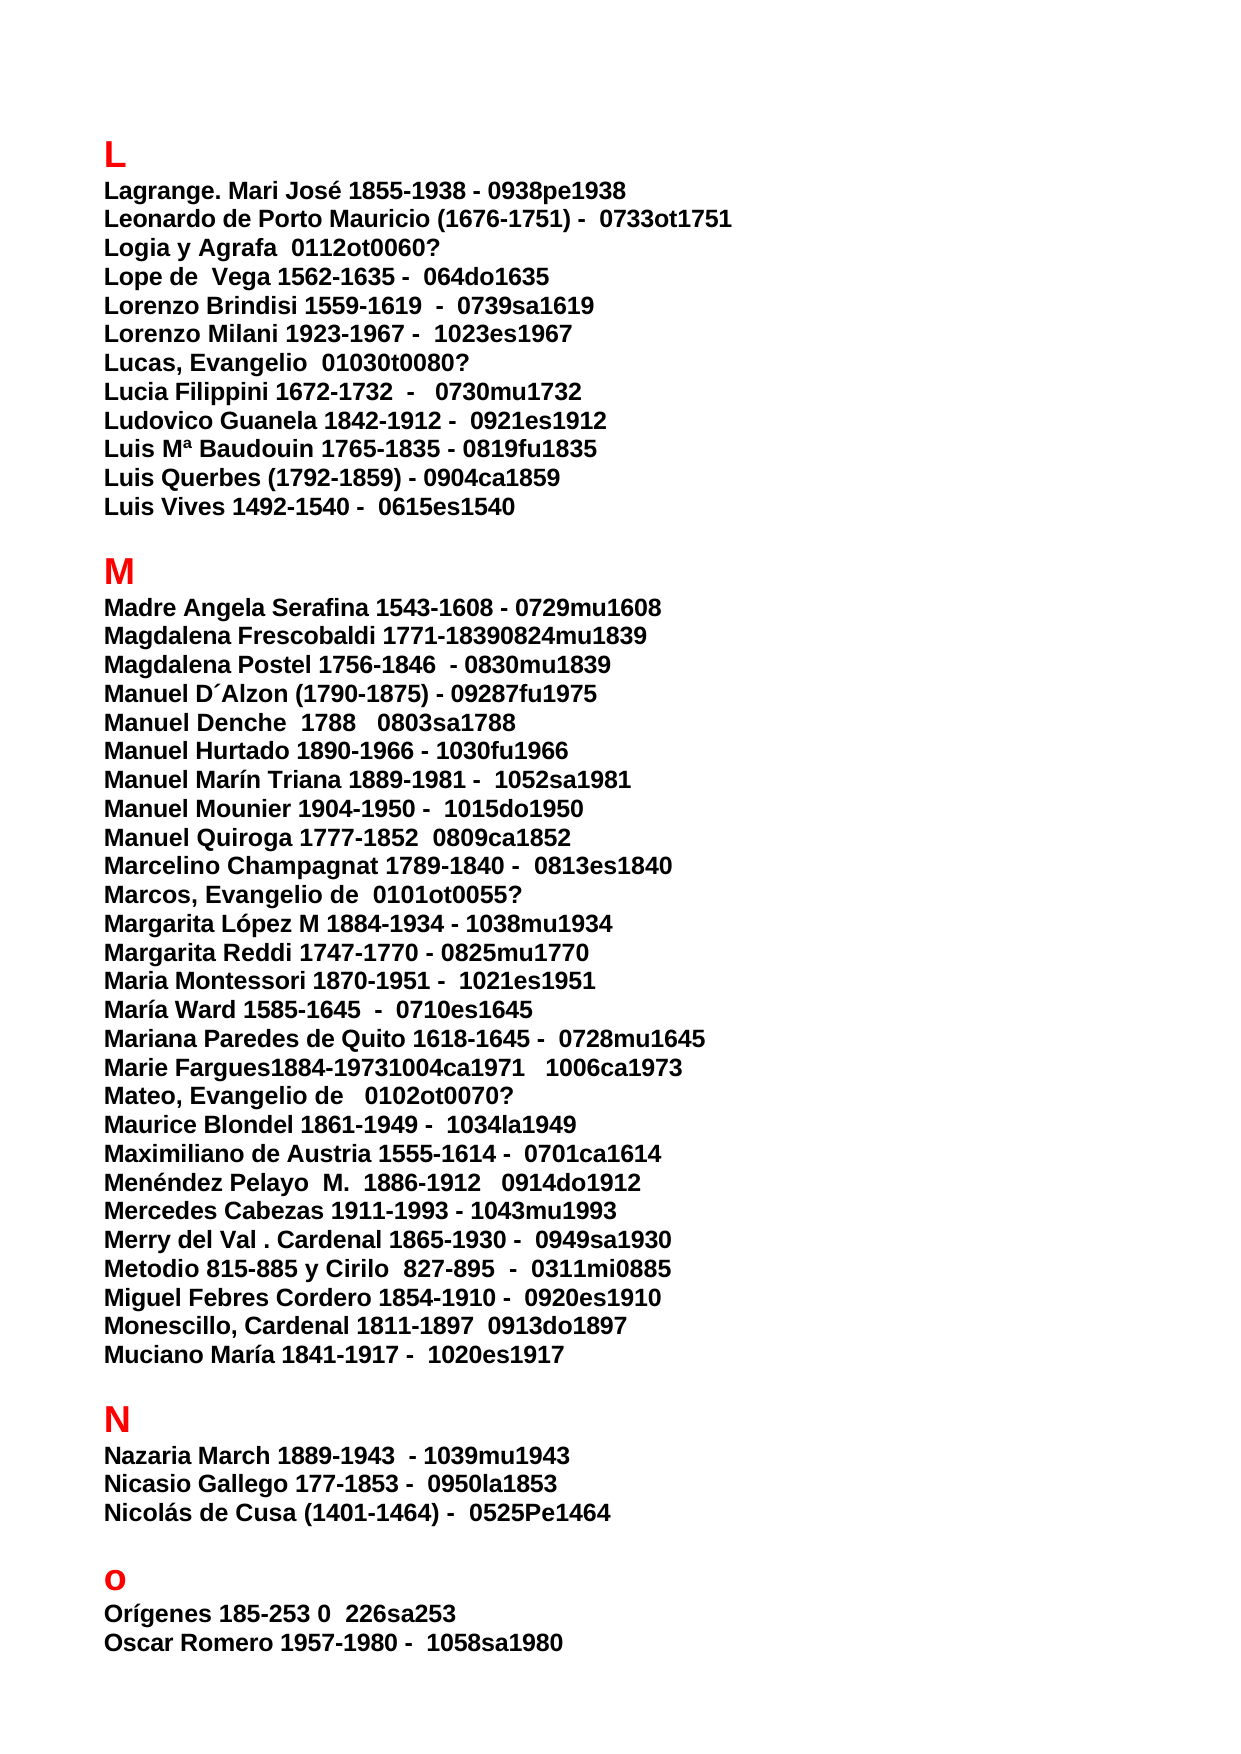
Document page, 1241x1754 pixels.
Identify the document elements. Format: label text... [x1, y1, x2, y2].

text Madre Angela Serafina 1543-1608 - 0729mu1608 [103, 592, 1107, 621]
text Maria Montessori 1870-1951 - 1021es1951 [103, 966, 1107, 995]
text Marie Fargues1884-19731004ca1971 1006ca1973 [103, 1052, 1107, 1081]
text Manuel D´Alzon (1790-1875) - 09287fu1975 [103, 679, 1107, 707]
text Magdalena Frescobaldi 1771-18390824mu1839 [103, 621, 1107, 650]
text Menéndez Pelayo M. 1886-1912 0914do1912 [103, 1167, 1107, 1196]
text Manuel Mounier 1904-1950 - 1015do1950 [103, 794, 1107, 822]
text Nicolás de Cusa (1401-1464) - 0525Pe1464 [103, 1498, 1107, 1527]
text Marcelino Champagnat 1789-1840 - 0813es1840 [103, 851, 1107, 880]
text Mercedes Cabezas 1911-1993 - 1043mu1993 [103, 1196, 1107, 1225]
text Monescillo, Cardenal 1811-1897 0913do1897 [103, 1311, 1107, 1340]
text Lucas, Evangelio 01030t0080? [103, 348, 1107, 377]
text Ludovico Guanela 1842-1912 - 0921es1912 [103, 406, 1107, 434]
text N [103, 1397, 1107, 1441]
text Miguel Febres Cordero 1854-1910 - 0920es1910 [103, 1282, 1107, 1311]
text Lucia Filippini 1672-1732 - 0730mu1732 [103, 377, 1107, 406]
text Manuel Denche 1788 0803sa1788 [103, 707, 1107, 736]
text Luis Mª Baudouin 1765-1835 - 0819fu1835 [103, 434, 1107, 463]
text Marcos, Evangelio de 0101ot0055? [103, 880, 1107, 909]
text Lorenzo Brindisi 1559-1619 - 0739sa1619 [103, 291, 1107, 319]
text Nicasio Gallego 177-1853 - 0950la1853 [103, 1469, 1107, 1498]
text Orígenes 185-253 0 226sa253 [103, 1599, 1107, 1627]
text Lorenzo Milani 1923-1967 - 1023es1967 [103, 319, 1107, 348]
text Nazaria March 1889-1943 - 1039mu1943 [103, 1441, 1107, 1469]
text Luis Querbes (1792-1859) - 0904ca1859 [103, 463, 1107, 492]
text Metodio 815-885 y Cirilo 827-895 - 0311mi0885 [103, 1254, 1107, 1282]
text Mariana Paredes de Quito 1618-1645 - 0728mu1645 [103, 1024, 1107, 1052]
text Merry del Val . Cardenal 1865-1930 - 0949sa1930 [103, 1225, 1107, 1254]
text María Ward 1585-1645 - 0710es1645 [103, 995, 1107, 1024]
text Lagrange. Mari José 1855-1938 - 0938pe1938 [103, 176, 1107, 204]
text Logia y Agrafa 0112ot0060? [103, 233, 1107, 262]
text Lope de Vega 1562-1635 - 064do1635 [103, 262, 1107, 291]
text Maximiliano de Austria 1555-1614 - 0701ca1614 [103, 1139, 1107, 1167]
text Leonardo de Porto Mauricio (1676-1751) - 0733ot1751 [103, 204, 1107, 233]
text Manuel Hurtado 1890-1966 - 1030fu1966 [103, 736, 1107, 765]
text Manuel Marín Triana 1889-1981 - 1052sa1981 [103, 765, 1107, 794]
text Margarita López M 1884-1934 - 1038mu1934 [103, 909, 1107, 937]
text M [103, 549, 1107, 592]
text Margarita Reddi 1747-1770 - 0825mu1770 [103, 937, 1107, 966]
text Manuel Quiroga 1777-1852 0809ca1852 [103, 822, 1107, 851]
text Maurice Blondel 1861-1949 - 1034la1949 [103, 1110, 1107, 1139]
text o [103, 1556, 1107, 1599]
text Magdalena Postel 1756-1846 - 0830mu1839 [103, 650, 1107, 679]
text Muciano María 1841-1917 - 1020es1917 [103, 1340, 1107, 1369]
text Mateo, Evangelio de 0102ot0070? [103, 1081, 1107, 1110]
text Oscar Romero 1957-1980 - 1058sa1980 [103, 1627, 1107, 1656]
text L [103, 132, 1107, 176]
text Luis Vives 1492-1540 - 0615es1540 [103, 492, 1107, 521]
